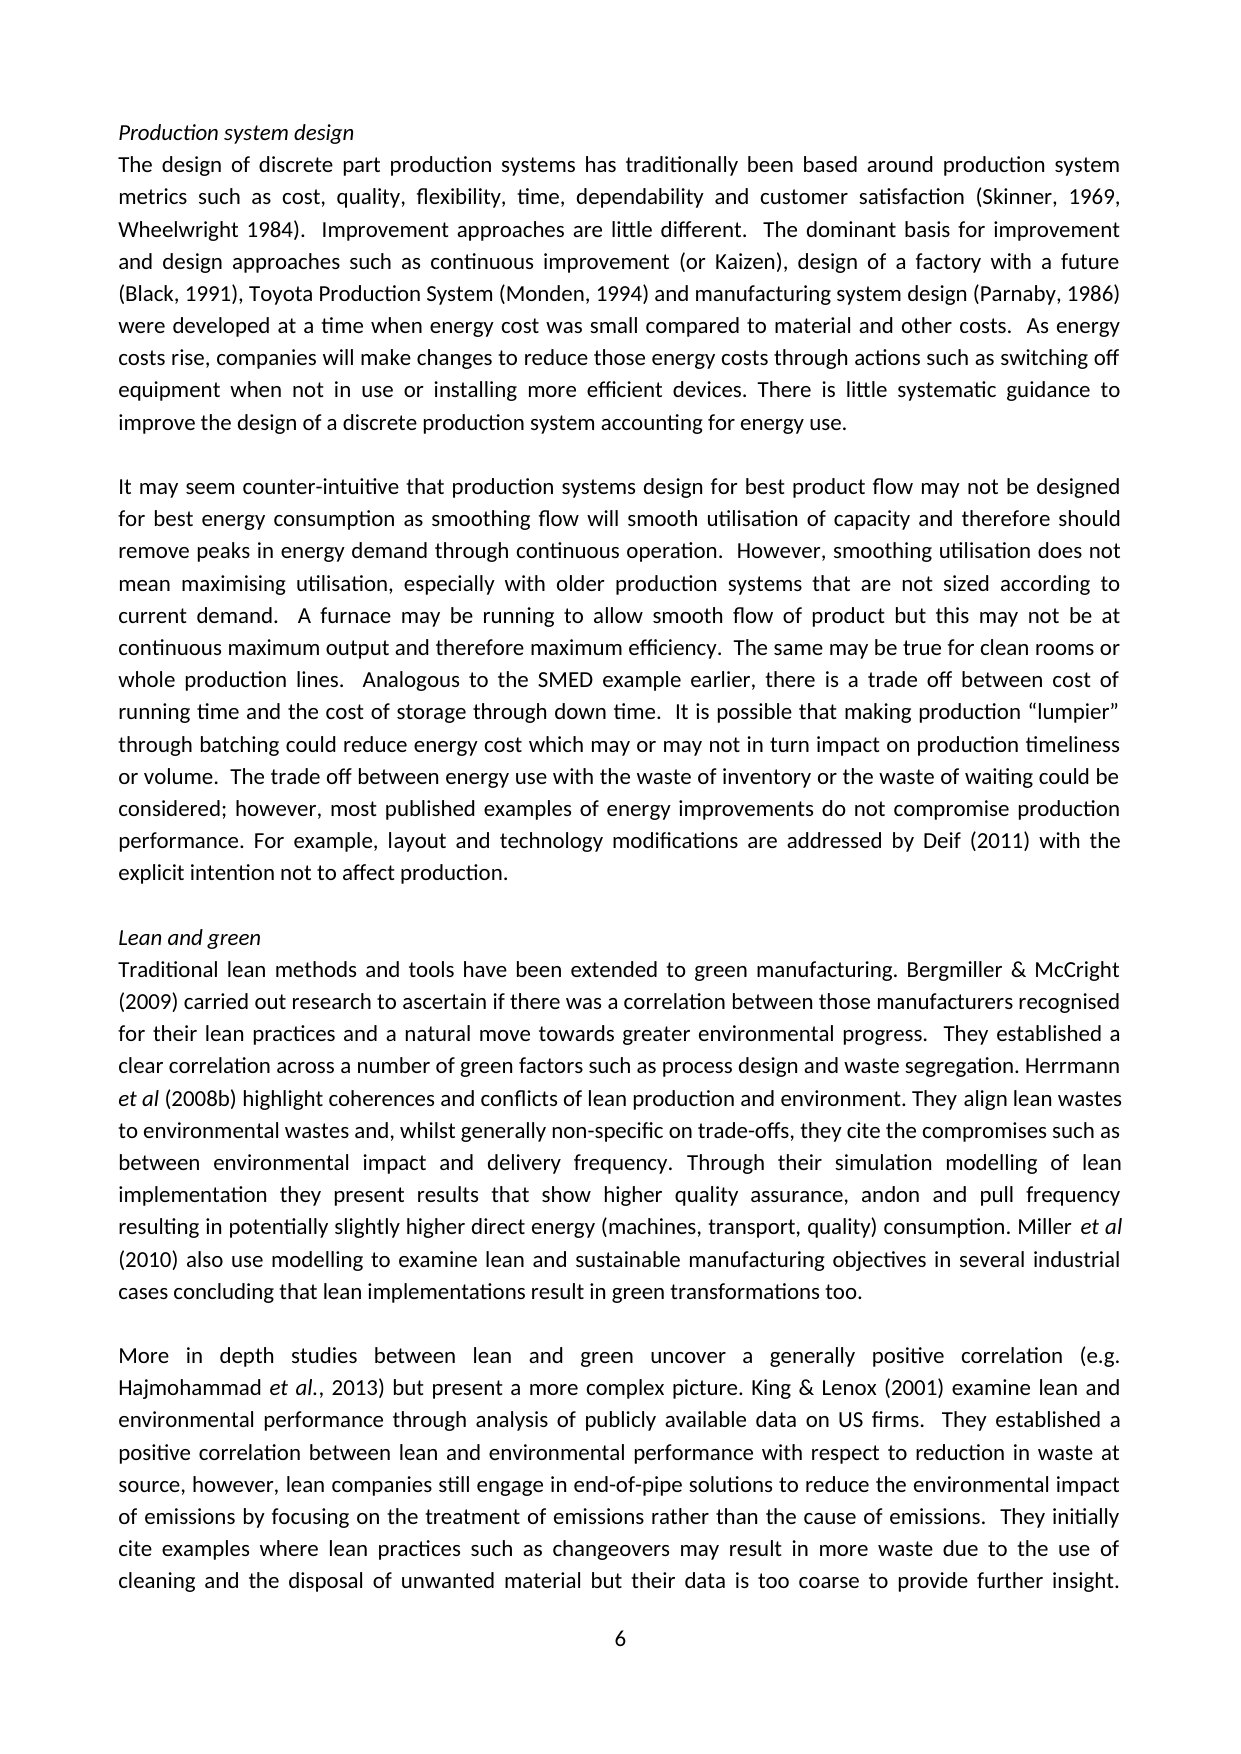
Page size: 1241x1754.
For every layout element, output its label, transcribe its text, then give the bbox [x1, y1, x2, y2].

text It may seem counter-intuitive that production systems design for best product flow may not be designed for best energy consumption as smoothing flow will smooth utilisation of capacity and therefore should remove peaks in energy demand through continuous operation. However, smoothing utilisation does not mean maximising utilisation, especially with older production systems that are not sized according to current demand. A furnace may be running to allow smooth flow of product but this may not be at continuous maximum output and therefore maximum efficiency. The same may be true for clean rooms or whole production lines. Analogous to the SMED example earlier, there is a trade off between cost of running time and the cost of storage through down time. It is possible that making production “lumpier” through batching could reduce energy cost which may or may not in turn impact on production timeliness or volume. The trade off between energy use with the waste of inventory or the waste of waiting could be considered; however, most published examples of energy improvements do not compromise production performance. For example, layout and technology modifications are addressed by Deif (2011) with the explicit intention not to affect production. [118, 472, 1122, 886]
text The design of discrete part production systems has traditionally been based around production system metrics such as cost, quality, flexibility, time, dependability and customer satisfaction (Skinner, 1969, Wheelwright 1984). Improvement approaches are little different. The dominant basis for improvement and design approaches such as continuous improvement (or Kaizen), design of a factory with a future (Black, 1991), Toyota Production System (Monden, 1994) and manufacturing system design (Parnaby, 1986) were developed at a time when energy cost was small compared to material and other costs. As energy costs rise, companies will make changes to reduce those energy costs through actions such as switching off equipment when not in use or installing more efficient devices. There is little systematic guidance to improve the design of a discrete production system accounting for energy use. [118, 150, 1122, 436]
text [118, 1341, 1122, 1594]
text Lean and green [118, 923, 1122, 951]
text Traditional lean methods and tools have been extended to green manufacturing. Bergmiller & McCright (2009) carried out research to ascertain if there was a correlation between those manufacturers recognised for their lean practices and a natural move towards greater environmental progress. They established a clear correlation across a number of green factors such as process design and waste segregation. Herrmann et al (2008b) highlight coherences and conflicts of lean production and environment. They align lean wastes to environmental wastes and, whilst generally non-specific on trade-offs, they cite the compromises such as between environmental impact and delivery frequency. Through their simulation modelling of lean implementation they present results that show higher quality assurance, andon and pull frequency resulting in potentially slightly higher direct energy (machines, transport, quality) consumption. Miller et al (2010) also use modelling to examine lean and sustainable manufacturing objectives in several industrial cases concluding that lean implementations result in green transformations too. [118, 955, 1122, 1305]
text Production system design [118, 118, 1122, 146]
